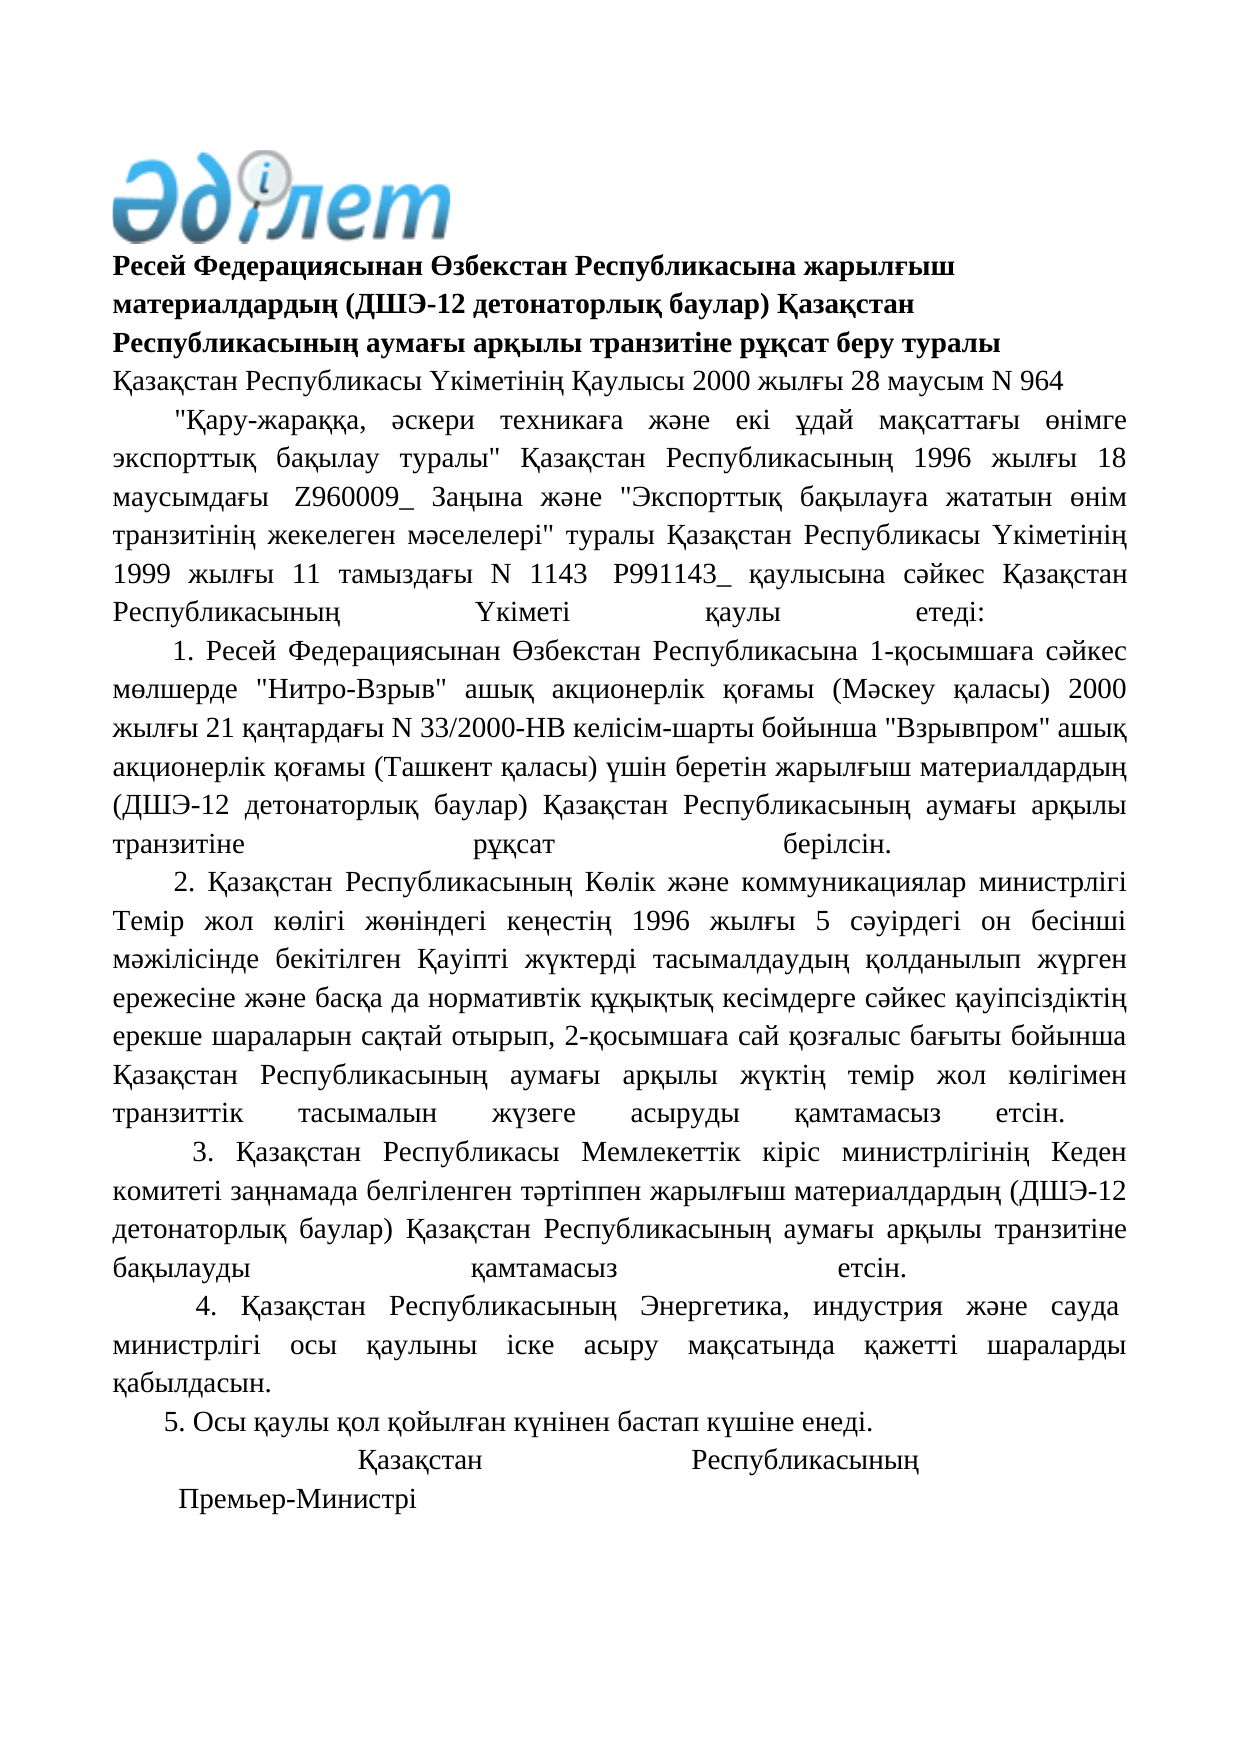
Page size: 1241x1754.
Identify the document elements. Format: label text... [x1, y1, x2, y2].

text Ресей Федерациясынан Өзбекстан Республикасына жарылғыш материалдардың (ДШЭ-12 детонаторлық баулар) Қазақстан Республикасының аумағы арқылы транзитіне рұқсат беру туралы [112, 248, 1128, 358]
text "Қару-жараққа, әскери техникаға және екі ұдай мақсаттағы өнімге экспорттық бақылау туралы" Қазақстан Республикасының 1996 жылғы 18 маусымдағы Z960009_ Заңына және "Экспорттық бақылауға жататын өнім транзитінің жекелеген мәселелері" туралы Қазақстан Республикасы Үкіметінің 1999 жылғы 11 тамыздағы N 1143 P991143_ қаулысына сәйкес Қазақстан Республикасының Үкіметі қаулы етеді: 1. Ресей Федерациясынан Өзбекстан Республикасына 1-қосымшаға сәйкес мөлшерде "Нитро-Взрыв" ашық акционерлік қоғамы (Мәскеу қаласы) 2000 жылғы 21 қаңтардағы N 33/2000-НВ келісім-шарты бойынша "Взрывпром" ашық акционерлік қоғамы (Ташкент қаласы) үшін беретін жарылғыш материалдардың (ДШЭ-12 детонаторлық баулар) Қазақстан Республикасының аумағы арқылы транзитіне рұқсат берілсін. 2. Қазақстан Республикасының Көлік және коммуникациялар министрлігі Темір жол көлігі жөніндегі кеңестің 1996 жылғы 5 сәуірдегі он бесінші мәжілісінде бекітілген Қауіпті жүктерді тасымалдаудың қолданылып жүрген ережесіне және басқа да нормативтік құқықтық кесімдерге сәйкес қауіпсіздіктің ерекше шараларын сақтай отырып, 2-қосымшаға сай қозғалыс бағыты бойынша Қазақстан Республикасының аумағы арқылы жүктің темір жол көлігімен транзиттік тасымалын жүзеге асыруды қамтамасыз етсін. 3. Қазақстан Республикасы Мемлекеттік кіріс министрлігінің Кеден комитеті заңнамада белгіленген тәртіппен жарылғыш материалдардың (ДШЭ-12 детонаторлық баулар) Қазақстан Республикасының аумағы арқылы транзитіне бақылауды қамтамасыз етсін. 4. Қазақстан Республикасының Энергетика, индустрия және сауда министрлігі осы қаулыны іске асыру мақсатында қажетті шараларды қабылдасын. 5. Осы қаулы қол қойылған күнінен бастап күшіне енеді. [112, 402, 1128, 1437]
text Қазақстан Республикасының Премьер-Министрі [112, 1442, 1128, 1514]
picture [112, 150, 451, 244]
text Қазақстан Республикасы Үкіметінің Қаулысы 2000 жылғы 28 маусым N 964 [112, 363, 1128, 397]
